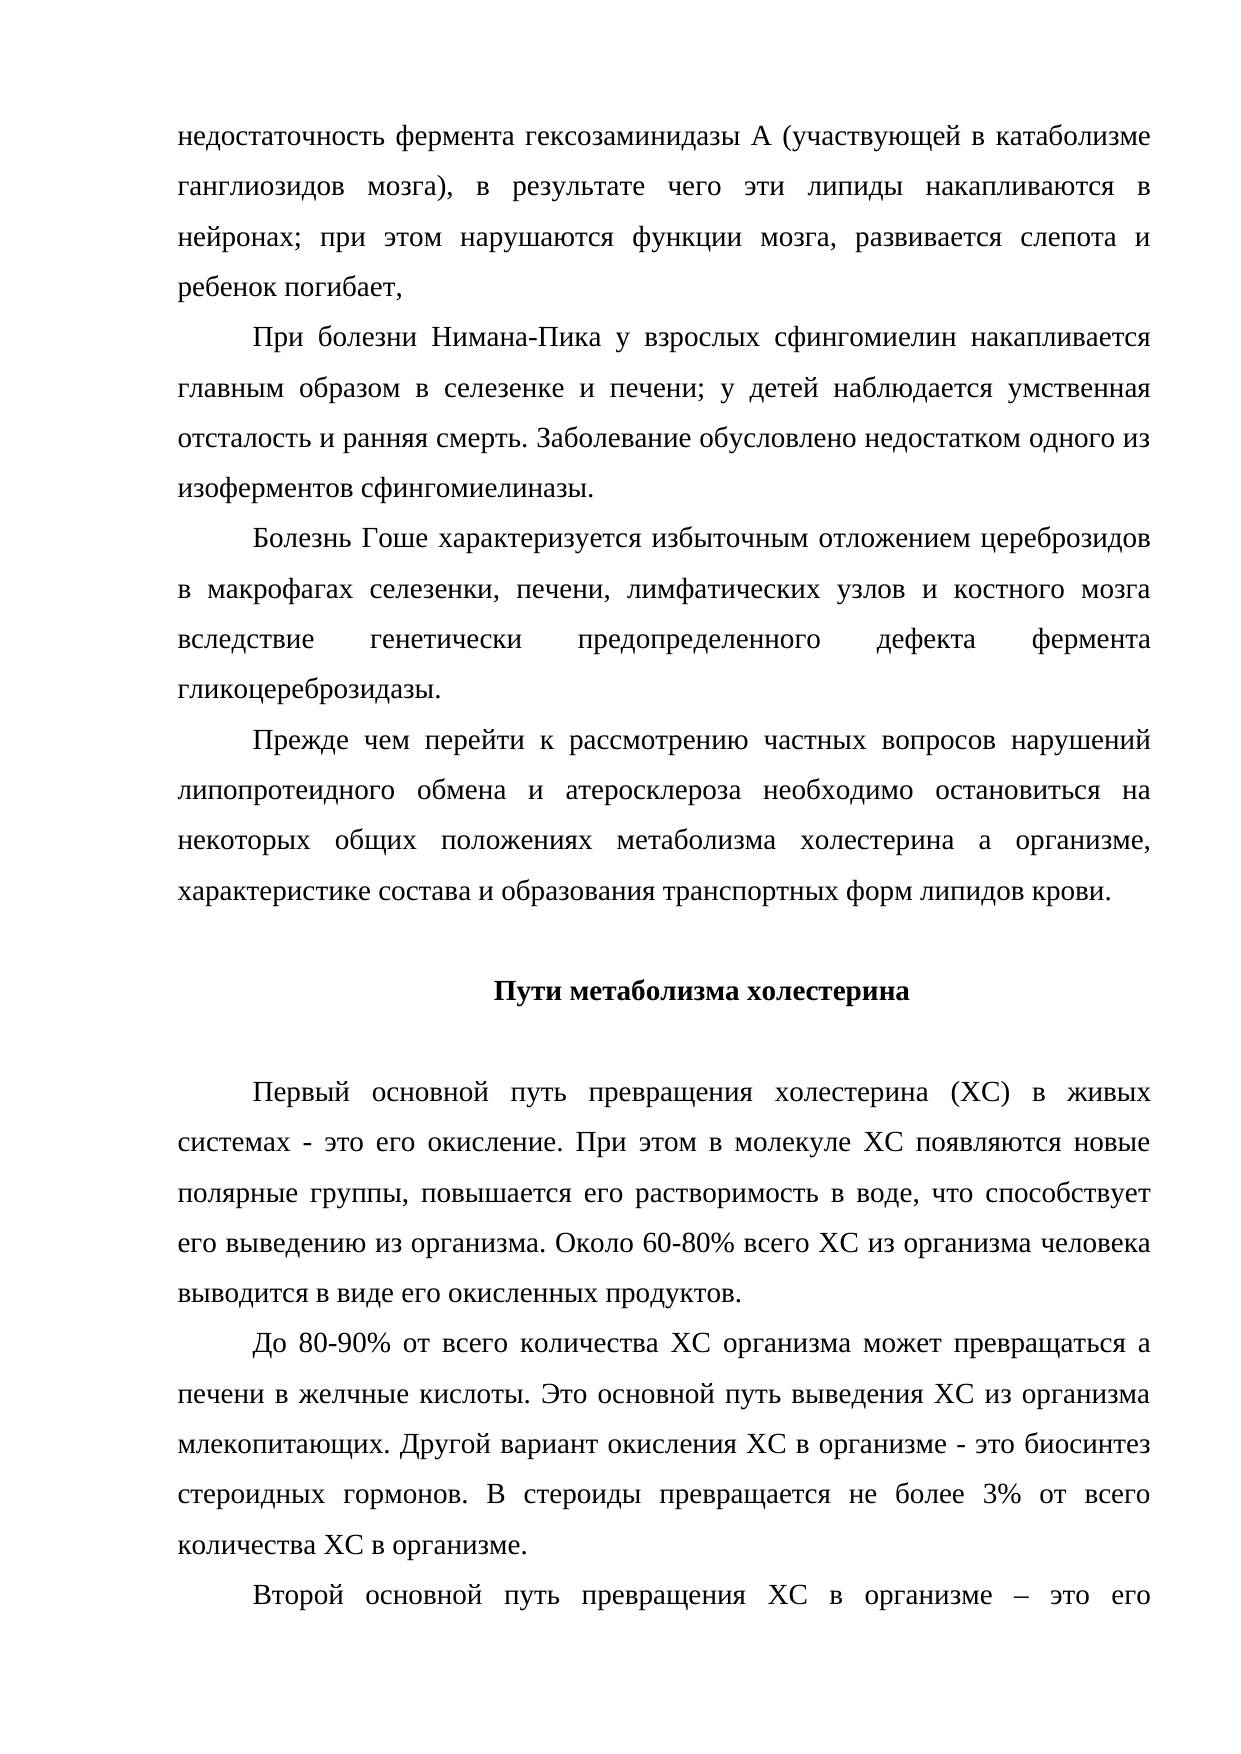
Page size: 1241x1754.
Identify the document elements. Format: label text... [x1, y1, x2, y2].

text Первый основной путь превращения холестерина (ХС) в живых системах - это его окисление. При этом в молекуле ХС появляются новые полярные группы, повышается его растворимость в воде, что способствует его выведению из организма. Около 60-80% всего ХС из организма человека выводится в виде его окисленных продуктов. [177, 1074, 1152, 1309]
text При болезни Нимана-Пика у взрослых сфингомиелин накапливается главным образом в селезенке и печени; у детей наблюдается умственная отсталость и ранняя смерть. Заболевание обусловлено недостатком одного из изоферментов сфингомиелиназы. [177, 319, 1152, 504]
text Болезнь Гоше характеризуется избыточным отложением цереброзидов в макрофагах селезенки, печени, лимфатических узлов и костного мозга вследствие генетически предопределенного дефекта фермента гликоцереброзидазы. [177, 521, 1152, 705]
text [177, 1577, 1152, 1611]
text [177, 118, 1152, 303]
text Прежде чем перейти к рассмотрению частных вопросов нарушений липопротеидного обмена и атеросклероза необходимо остановиться на некоторых общих положениях метаболизма холестерина а организме, характеристике состава и образования транспортных форм липидов крови. [177, 722, 1152, 906]
subtitle Пути метаболизма холестерина [177, 973, 1152, 1007]
text До 80-90% от всего количества ХС организма может превращаться а печени в желчные кислоты. Это основной путь выведения ХС из организма млекопитающих. Другой вариант окисления ХС в организме - это биосинтез стероидных гормонов. В стероиды превращается не более 3% от всего количества ХС в организме. [177, 1326, 1152, 1560]
